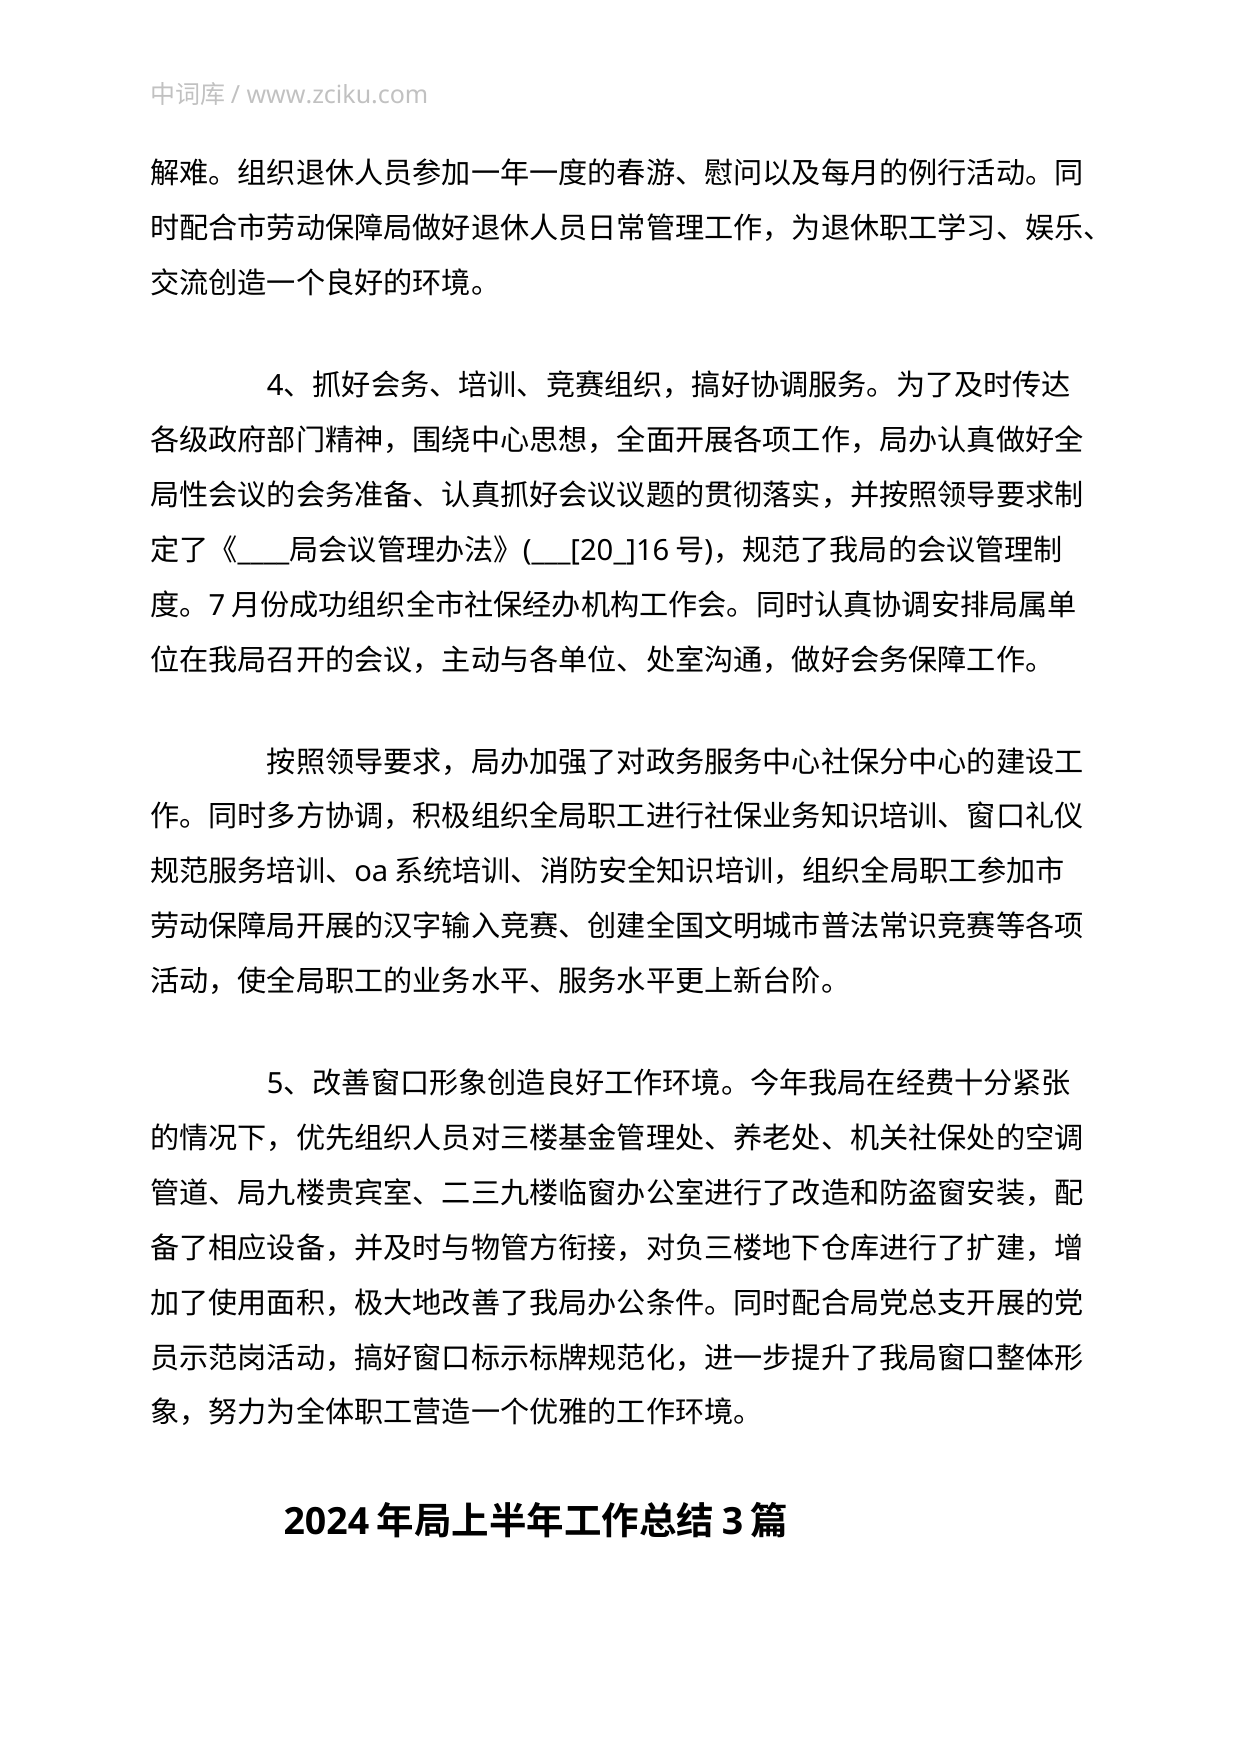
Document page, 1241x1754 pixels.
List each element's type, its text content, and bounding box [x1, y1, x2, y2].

text 按照领导要求，局办加强了对政务服务中心社保分中心的建设工作。同时多方协调，积极组织全局职工进行社保业务知识培训、窗口礼仪规范服务培训、oa系统培训、消防安全知识培训，组织全局职工参加市劳动保障局开展的汉字输入竞赛、创建全国文明城市普法常识竞赛等各项活动，使全局职工的业务水平、服务水平更上新台阶。 [150, 738, 1090, 1000]
text 2024年局上半年工作总结3篇 [150, 1491, 1090, 1545]
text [150, 150, 1090, 302]
text 5、改善窗口形象创造良好工作环境。今年我局在经费十分紧张的情况下，优先组织人员对三楼基金管理处、养老处、机关社保处的空调管道、局九楼贵宾室、二三九楼临窗办公室进行了改造和防盗窗安装，配备了相应设备，并及时与物管方衔接，对负三楼地下仓库进行了扩建，增加了使用面积，极大地改善了我局办公条件。同时配合局党总支开展的党员示范岗活动，搞好窗口标示标牌规范化，进一步提升了我局窗口整体形象，努力为全体职工营造一个优雅的工作环境。 [150, 1059, 1090, 1431]
text 4、抓好会务、培训、竞赛组织，搞好协调服务。为了及时传达各级政府部门精神，围绕中心思想，全面开展各项工作，局办认真做好全局性会议的会务准备、认真抓好会议议题的贯彻落实，并按照领导要求制定了《____局会议管理办法》(___[20_]16号)，规范了我局的会议管理制度。7月份成功组织全市社保经办机构工作会。同时认真协调安排局属单位在我局召开的会议，主动与各单位、处室沟通，做好会务保障工作。 [150, 362, 1090, 679]
